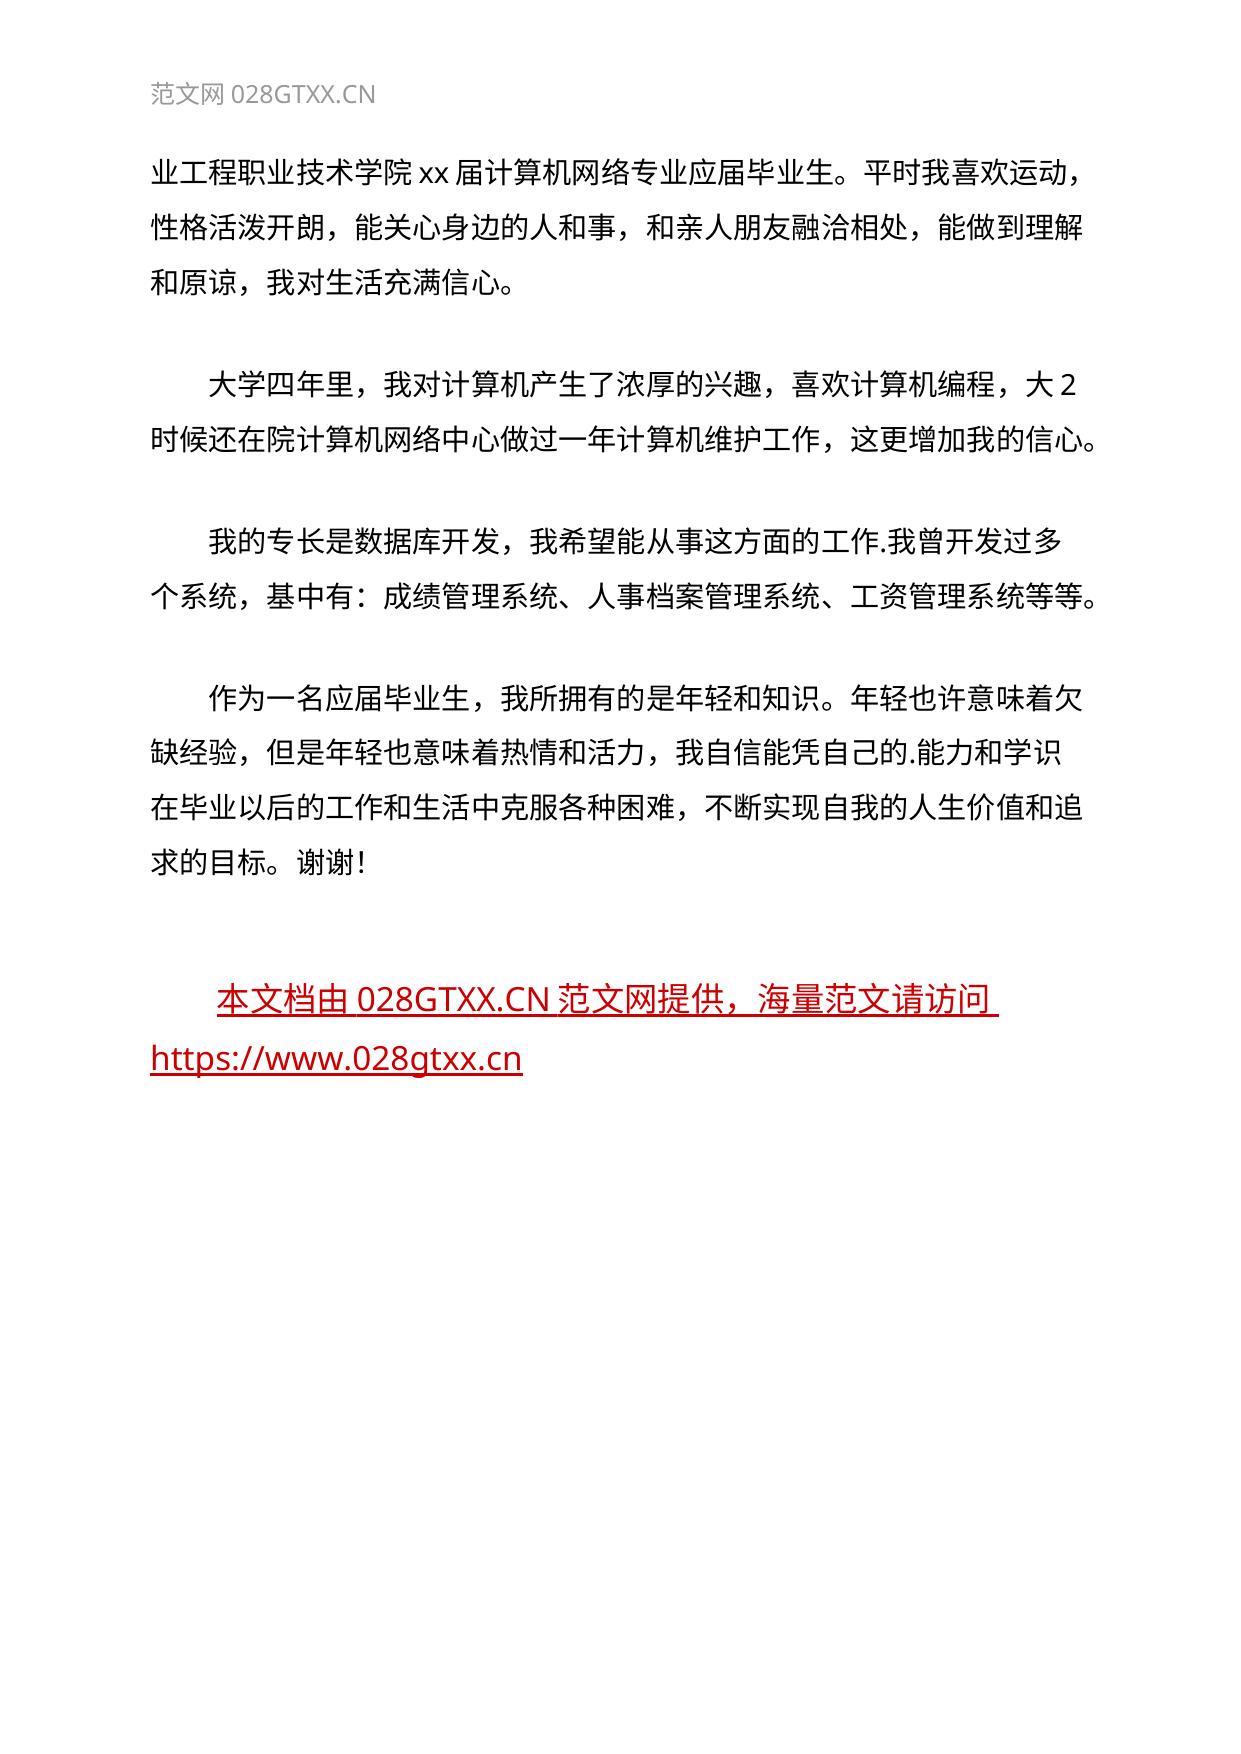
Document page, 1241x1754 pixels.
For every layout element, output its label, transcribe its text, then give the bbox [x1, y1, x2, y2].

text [150, 150, 1090, 302]
text 作为一名应届毕业生，我所拥有的是年轻和知识。年轻也许意味着欠缺经验，但是年轻也意味着热情和活力，我自信能凭自己的.能力和学识在毕业以后的工作和生活中克服各种困难，不断实现自我的人生价值和追求的目标。谢谢！ [150, 675, 1090, 882]
text 大学四年里，我对计算机产生了浓厚的兴趣，喜欢计算机编程，大2时候还在院计算机网络中心做过一年计算机维护工作，这更增加我的信心。 [150, 362, 1090, 459]
text 本文档由028GTXX.CN范文网提供，海量范文请访问 https://www.028gtxx.cn [150, 973, 1090, 1080]
text 我的专长是数据库开发，我希望能从事这方面的工作.我曾开发过多个系统，基中有：成绩管理系统、人事档案管理系统、工资管理系统等等。 [150, 518, 1090, 616]
